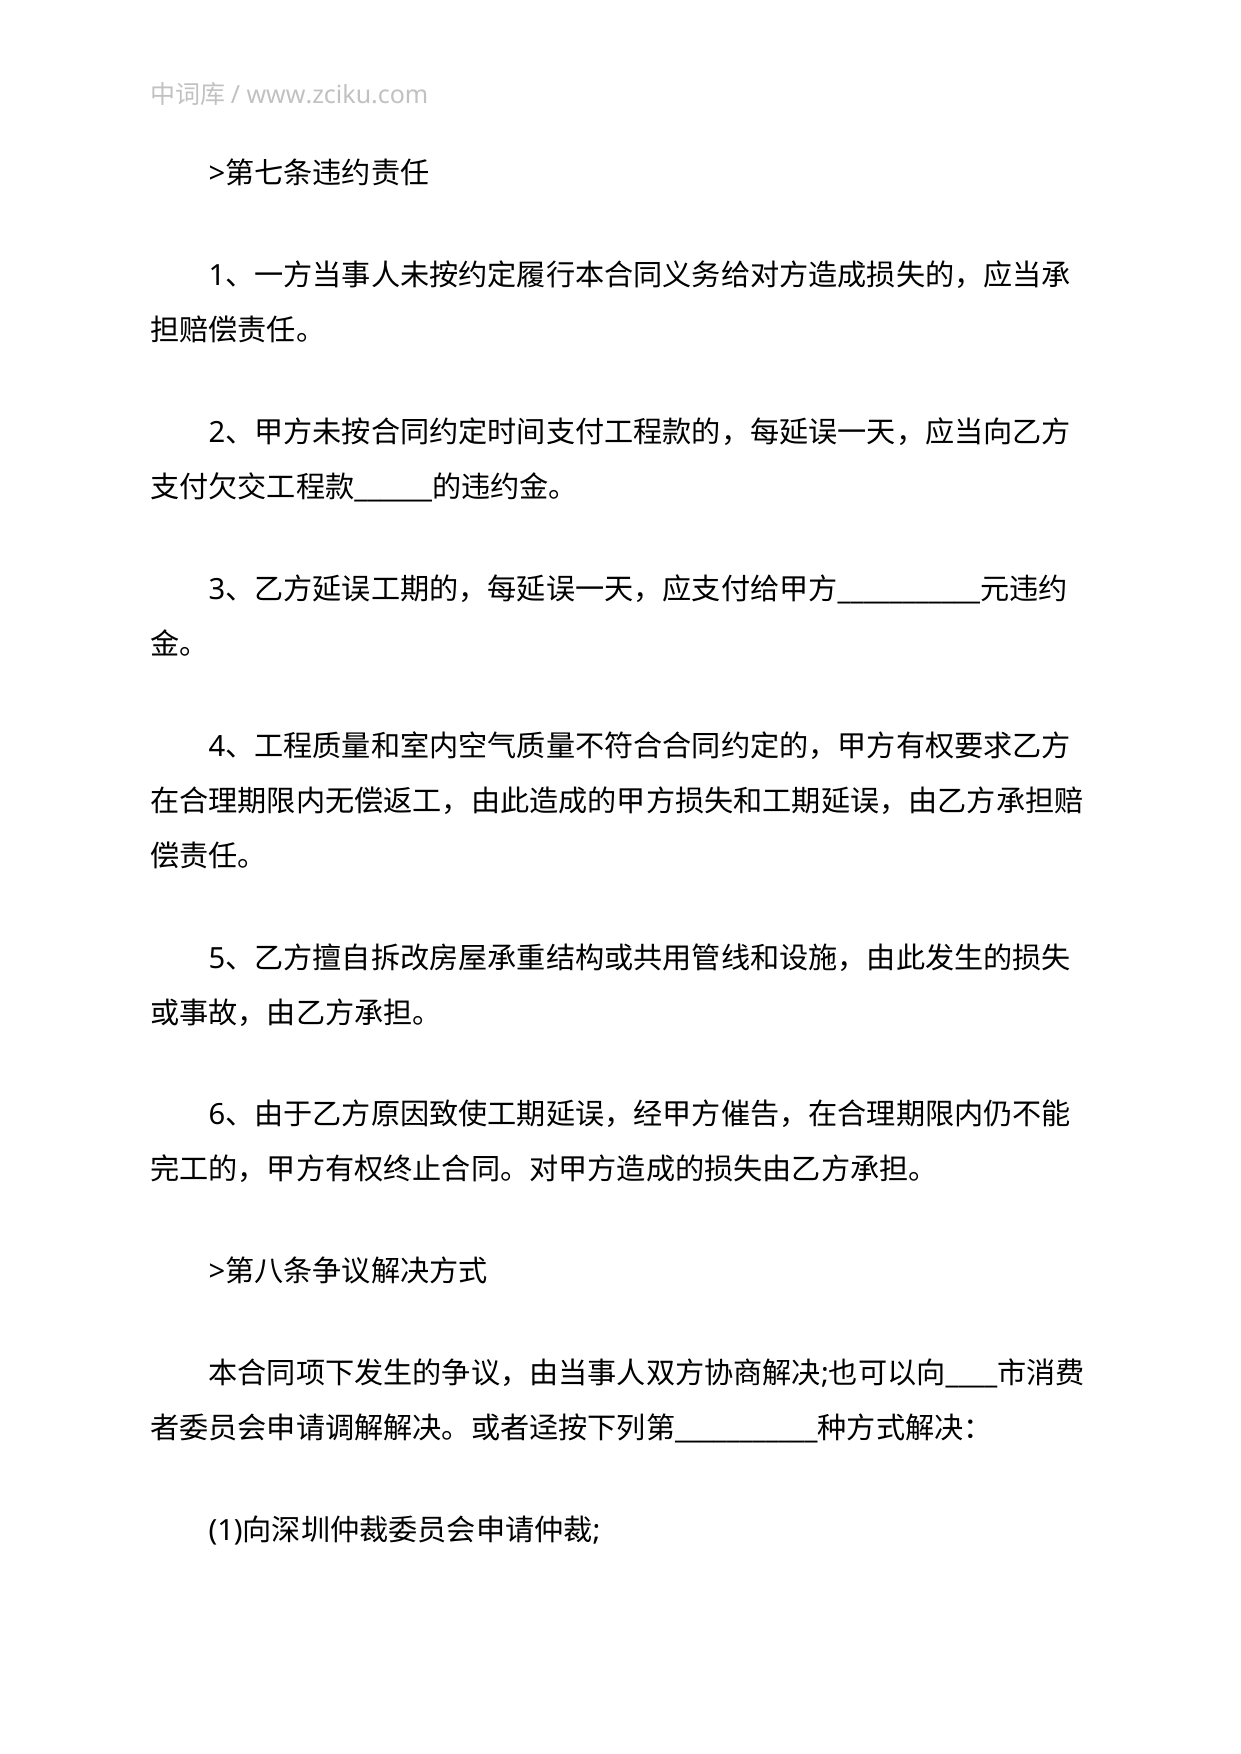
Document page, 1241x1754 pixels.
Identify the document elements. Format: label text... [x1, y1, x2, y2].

text 1、一方当事人未按约定履行本合同义务给对方造成损失的，应当承担赔偿责任。 [150, 252, 1090, 349]
text >第八条争议解决方式 [150, 1248, 1090, 1290]
text 4、工程质量和室内空气质量不符合合同约定的，甲方有权要求乙方在合理期限内无偿返工，由此造成的甲方损失和工期延误，由乙方承担赔偿责任。 [150, 722, 1090, 875]
text 2、甲方未按合同约定时间支付工程款的，每延误一天，应当向乙方支付欠交工程款______的违约金。 [150, 409, 1090, 506]
text 6、由于乙方原因致使工期延误，经甲方催告，在合理期限内仍不能完工的，甲方有权终止合同。对甲方造成的损失由乙方承担。 [150, 1091, 1090, 1188]
text 本合同项下发生的争议，由当事人双方协商解决;也可以向____市消费者委员会申请调解解决。或者迳按下列第___________种方式解决： [150, 1350, 1090, 1447]
text (1)向深圳仲裁委员会申请仲裁; [150, 1507, 1090, 1549]
text >第七条违约责任 [150, 150, 1090, 192]
text 3、乙方延误工期的，每延误一天，应支付给甲方___________元违约金。 [150, 566, 1090, 663]
text 5、乙方擅自拆改房屋承重结构或共用管线和设施，由此发生的损失或事故，由乙方承担。 [150, 934, 1090, 1031]
